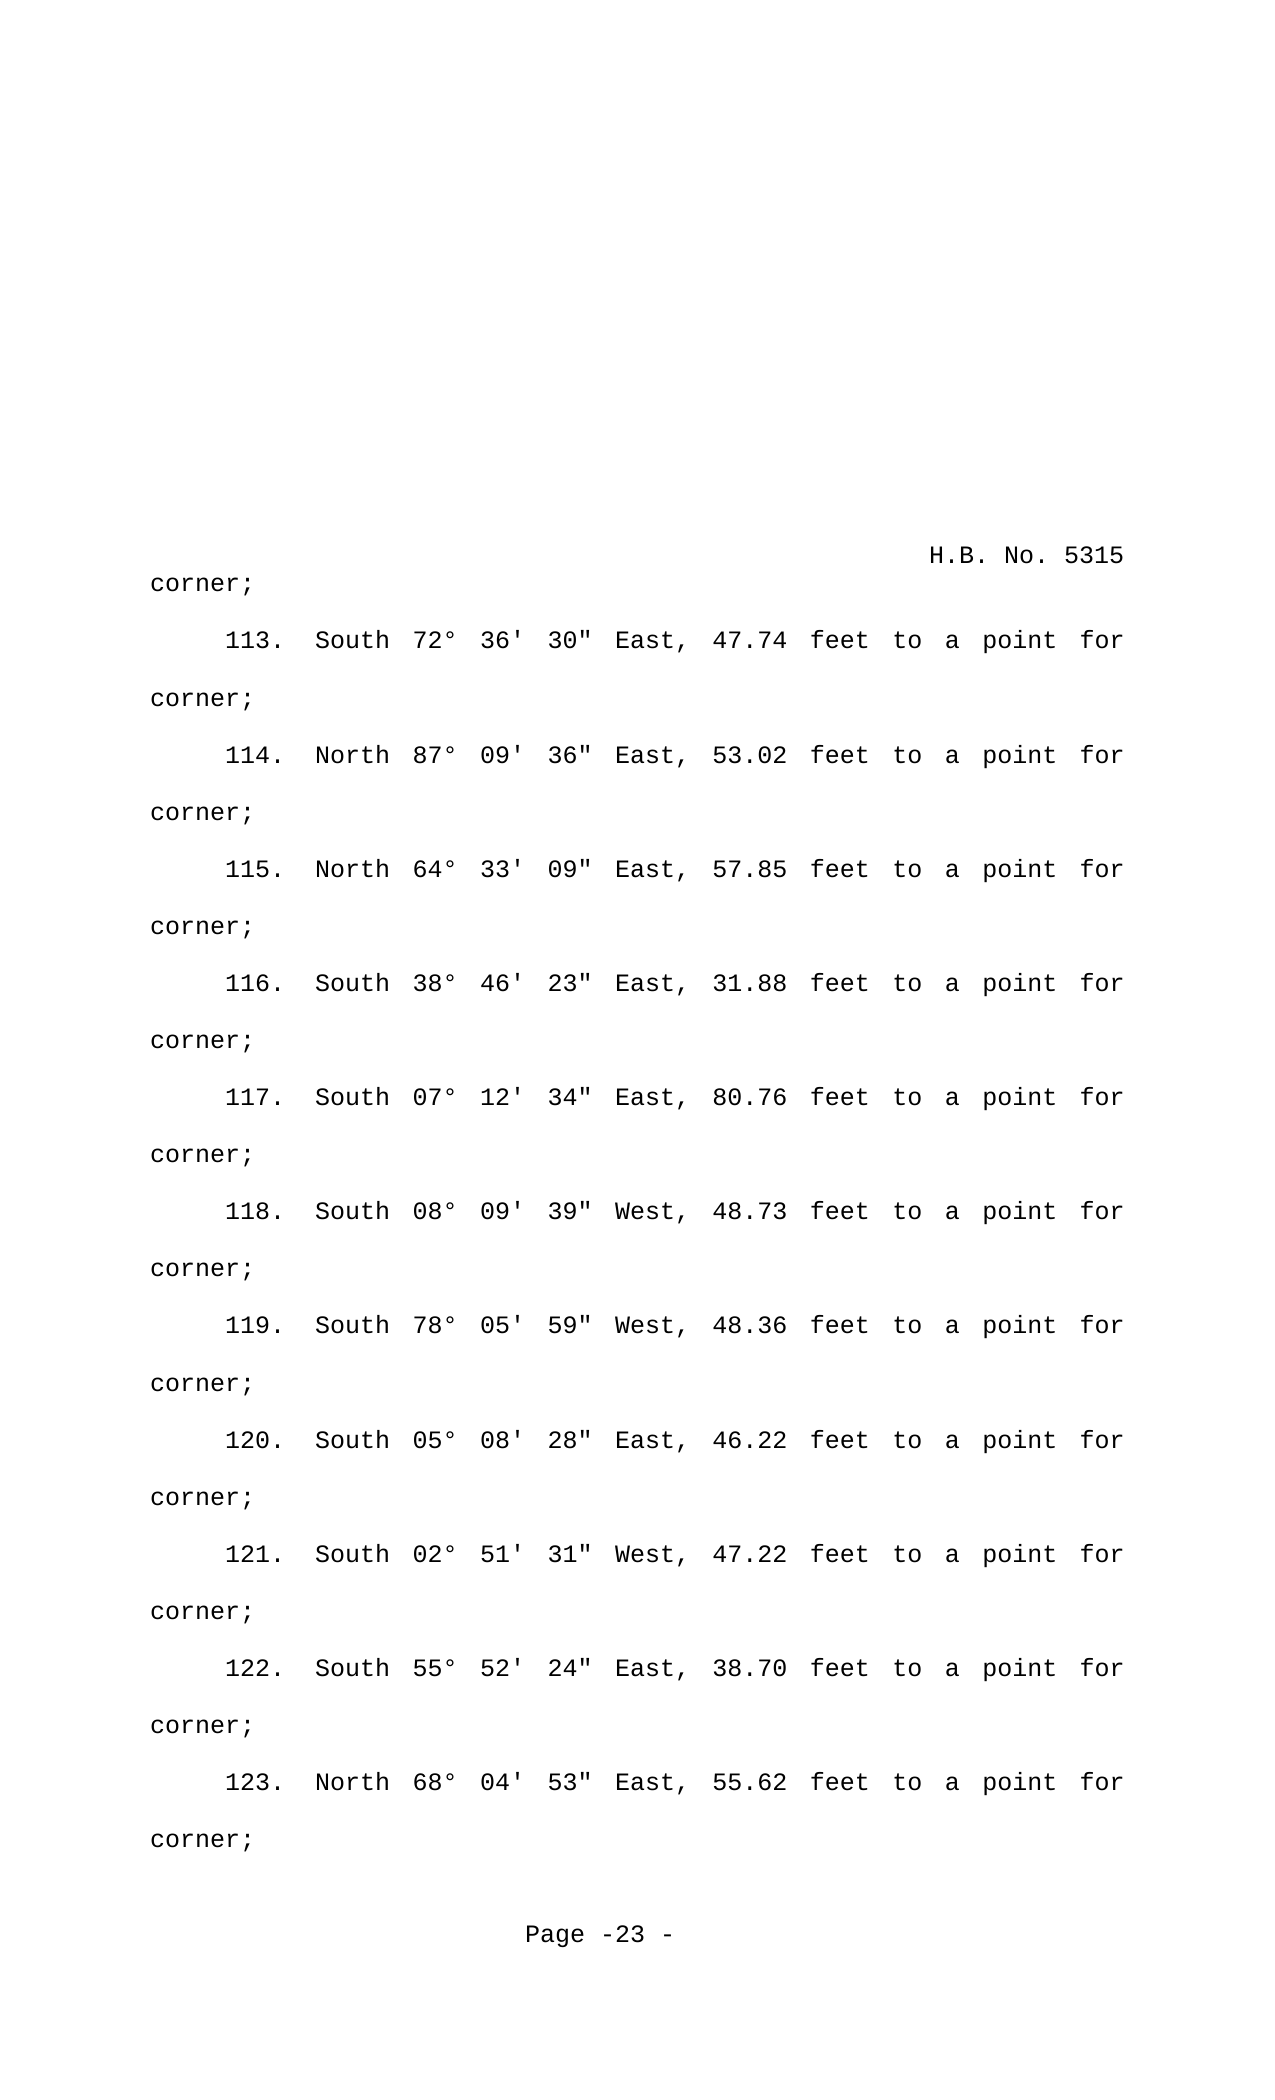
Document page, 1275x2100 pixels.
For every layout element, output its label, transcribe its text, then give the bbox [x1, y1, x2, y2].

text 122. South 55° 52' 24" East, 38.70 feet to a point for corner; [150, 1655, 1125, 1741]
text 121. South 02° 51' 31" West, 47.22 feet to a point for corner; [150, 1541, 1125, 1627]
text 113. South 72° 36' 30" East, 47.74 feet to a point for corner; [150, 628, 1125, 713]
text 118. South 08° 09' 39" West, 48.73 feet to a point for corner; [150, 1199, 1125, 1284]
text 123. North 68° 04' 53" East, 55.62 feet to a point for corner; [150, 1769, 1125, 1855]
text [150, 571, 1125, 599]
text 119. South 78° 05' 59" West, 48.36 feet to a point for corner; [150, 1313, 1125, 1398]
text 120. South 05° 08' 28" East, 46.22 feet to a point for corner; [150, 1427, 1125, 1513]
text 117. South 07° 12' 34" East, 80.76 feet to a point for corner; [150, 1084, 1125, 1170]
text 115. North 64° 33' 09" East, 57.85 feet to a point for corner; [150, 856, 1125, 942]
text 114. North 87° 09' 36" East, 53.02 feet to a point for corner; [150, 742, 1125, 828]
text 116. South 38° 46' 23" East, 31.88 feet to a point for corner; [150, 970, 1125, 1056]
